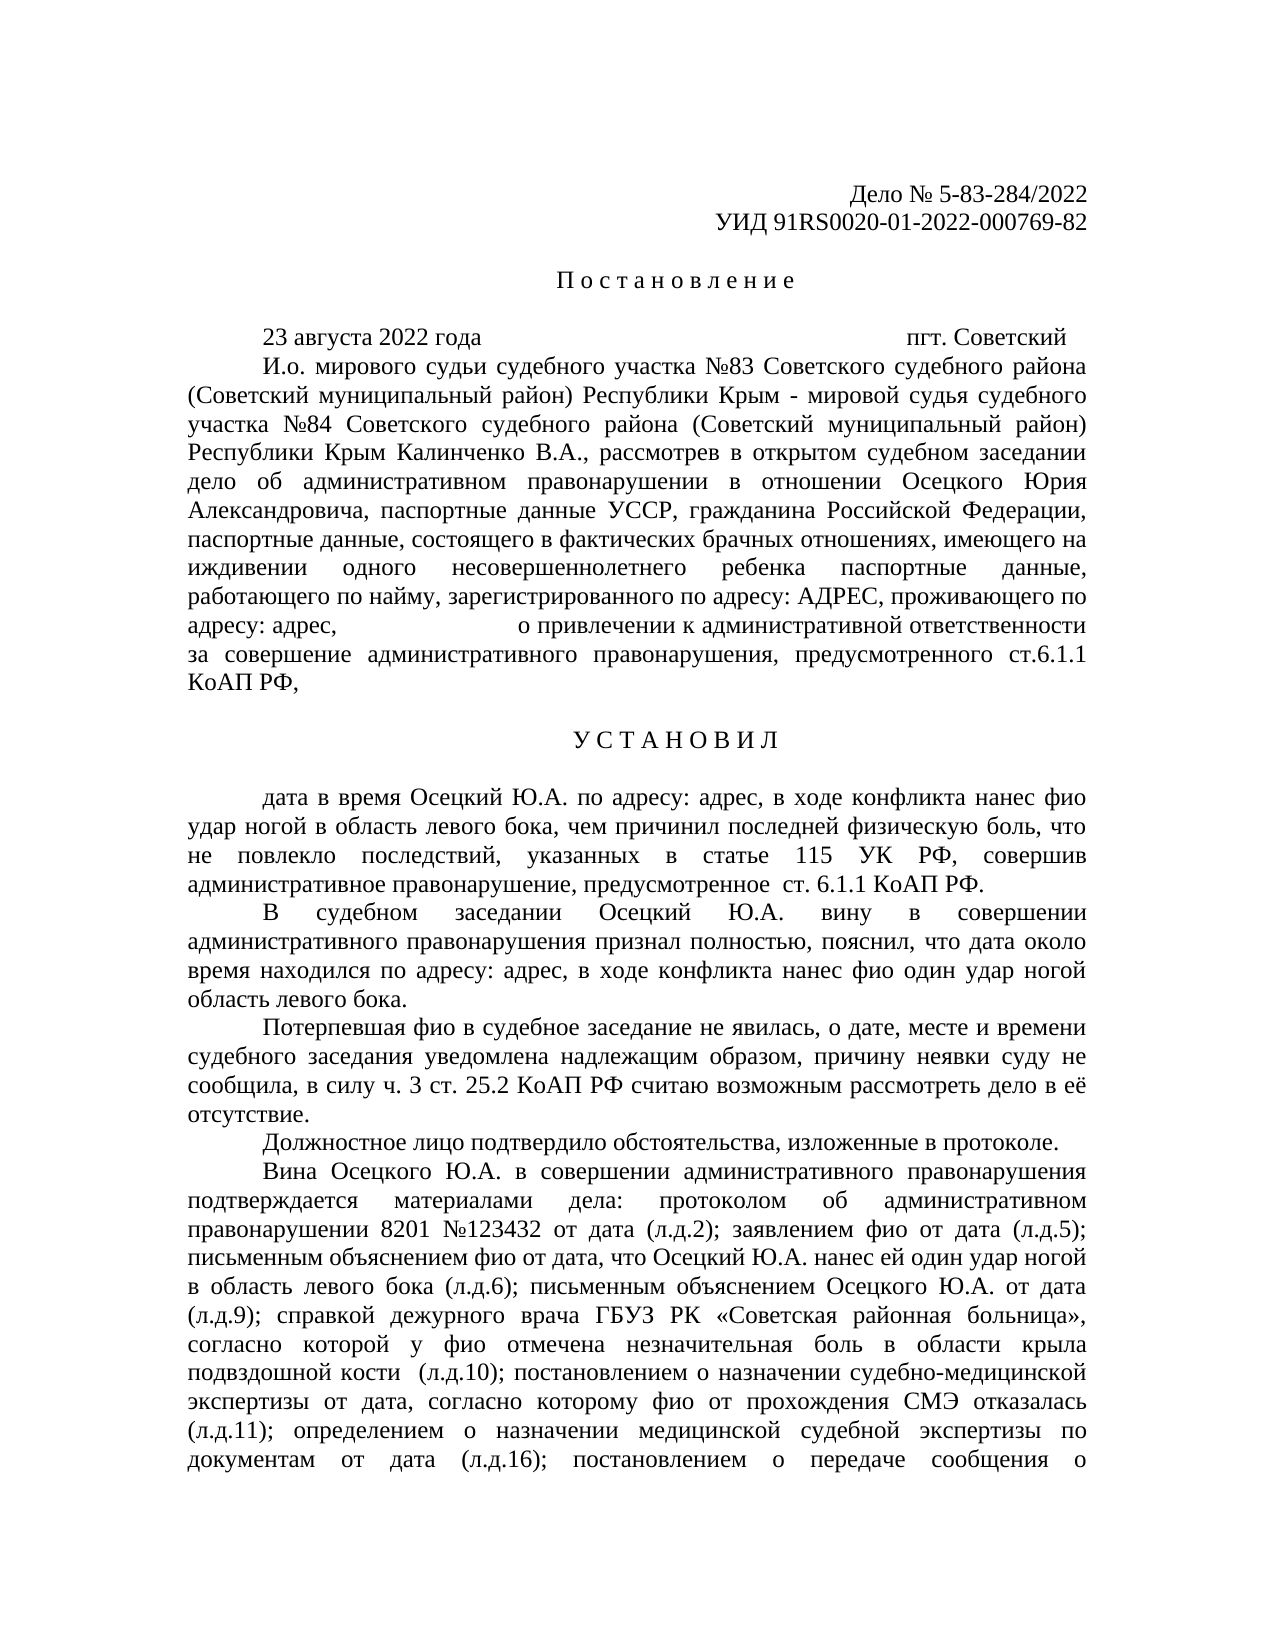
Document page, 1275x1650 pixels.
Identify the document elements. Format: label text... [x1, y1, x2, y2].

text Потерпевшая фио в судебное заседание не явилась, о дате, месте и времени судебного заседания уведомлена надлежащим образом, причину неявки суду не сообщила, в силу ч. 3 ст. 25.2 КоАП РФ считаю возможным рассмотреть дело в её отсутствие. [187, 1012, 1087, 1127]
text У С Т А Н О В И Л [187, 725, 1087, 754]
text В судебном заседании Осецкий Ю.А. вину в совершении административного правонарушения признал полностью, пояснил, что дата около время находился по адресу: адрес, в ходе конфликта нанес фио один удар ногой область левого бока. [187, 897, 1087, 1012]
text 23 августа 2022 года пгт. Советский [187, 322, 1087, 351]
text И.о. мирового судьи судебного участка №83 Советского судебного района (Советский муниципальный район) Республики Крым - мировой судья судебного участка №84 Советского судебного района (Советский муниципальный район) Республики Крым Калинченко В.А., рассмотрев в открытом судебном заседании дело об административном правонарушении в отношении Осецкого Юрия Александровича, паспортные данные УССР, гражданина Российской Федерации, паспортные данные, состоящего в фактических брачных отношениях, имеющего на иждивении одного несовершеннолетнего ребенка паспортные данные, работающего по найму, зарегистрированного по адресу: АДРЕС, проживающего по адресу: адрес, о привлечении к административной ответственности за совершение административного правонарушения, предусмотренного ст.6.1.1 КоАП РФ, [187, 351, 1087, 696]
text П о с т а н о в л е н и е [187, 265, 1087, 294]
text дата в время Осецкий Ю.А. по адресу: адрес, в ходе конфликта нанес фио удар ногой в область левого бока, чем причинил последней физическую боль, что не повлекло последствий, указанных в статье 115 УК РФ, совершив административное правонарушение, предусмотренное ст. 6.1.1 КоАП РФ. [187, 782, 1087, 897]
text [187, 1156, 1087, 1472]
text УИД 91RS0020-01-2022-000769-82 [187, 207, 1087, 236]
text Должностное лицо подтвердило обстоятельства, изложенные в протоколе. [187, 1127, 1087, 1156]
text Дело № 5-83-284/2022 [187, 179, 1087, 207]
